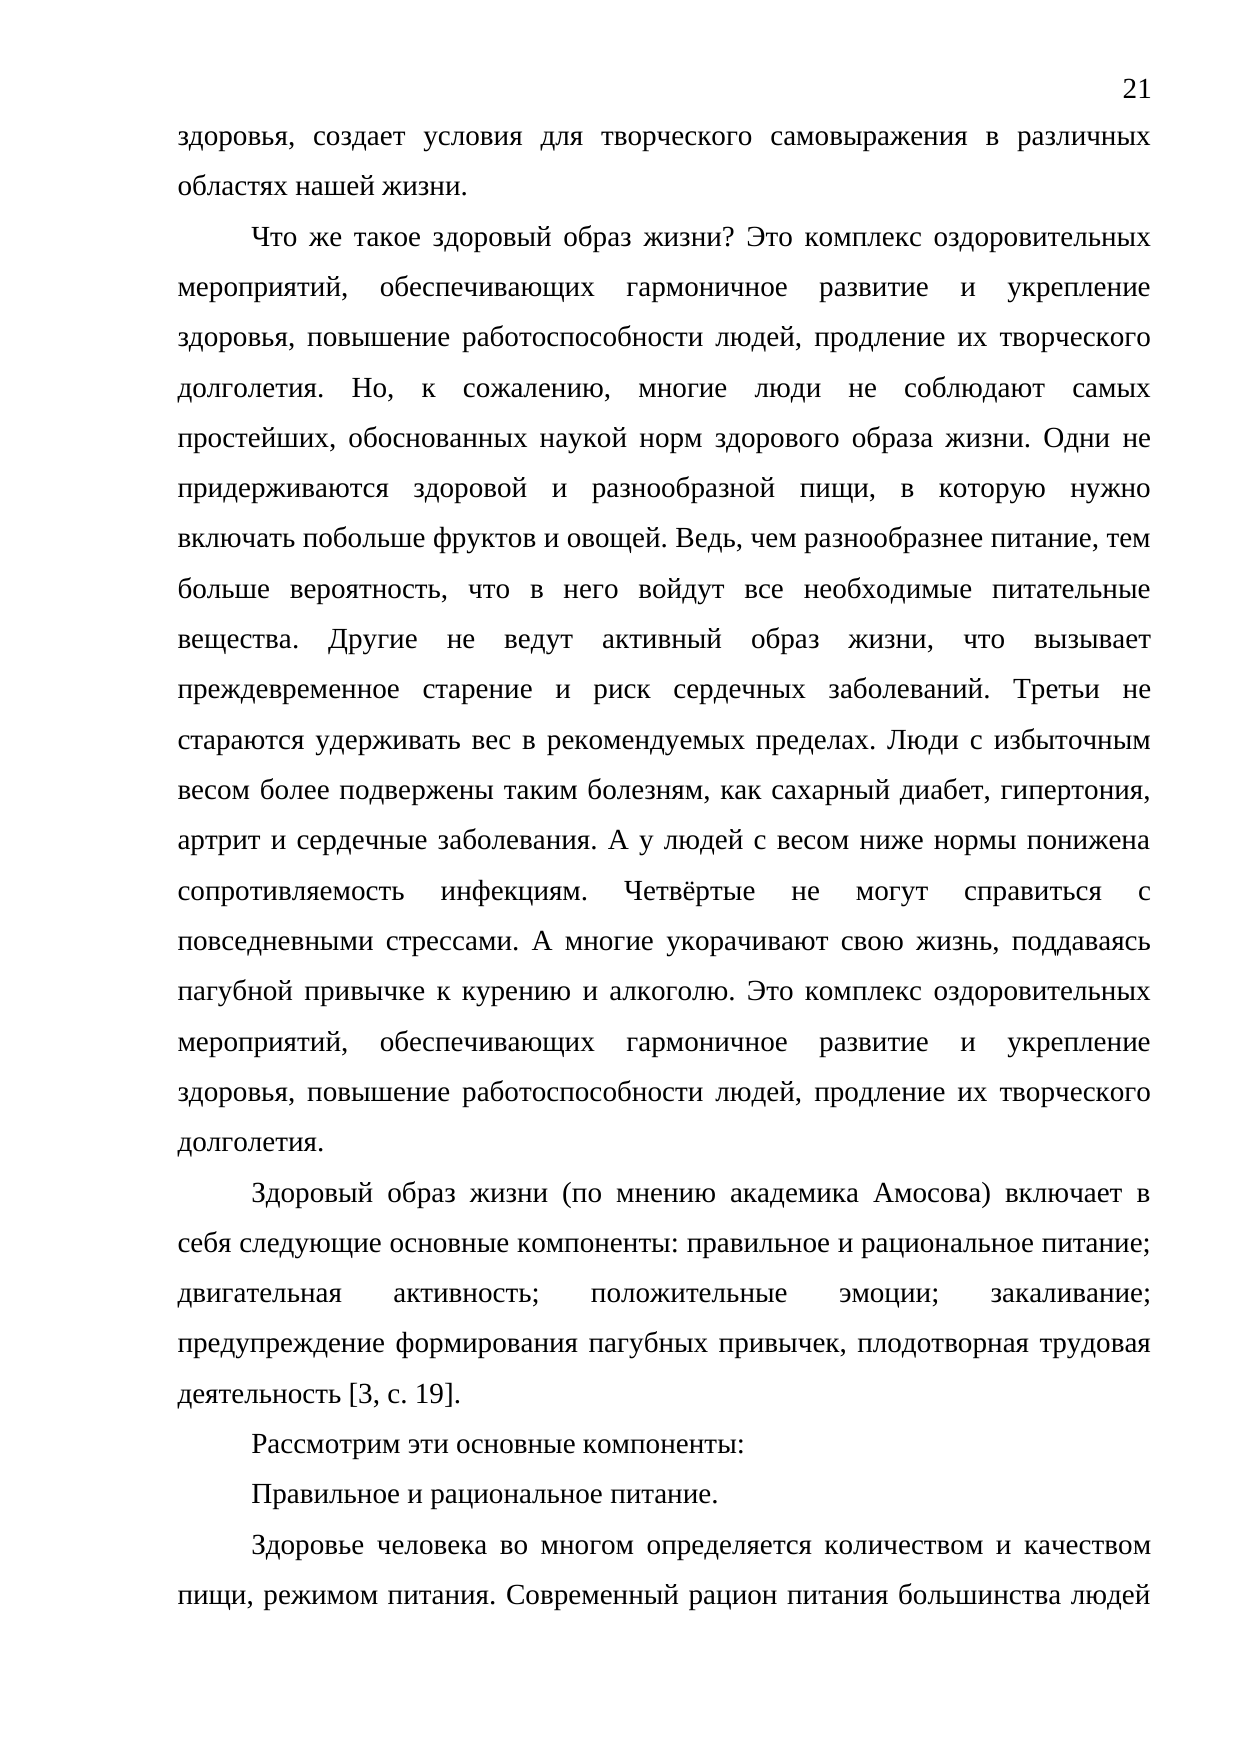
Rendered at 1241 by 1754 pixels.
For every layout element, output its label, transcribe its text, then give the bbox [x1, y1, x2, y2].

text Что же такое здоровый образ жизни? Это комплекс оздоровительных мероприятий, обеспечивающих гармоничное развитие и укрепление здоровья, повышение работоспособности людей, продление их творческого долголетия. Но, к сожалению, многие люди не соблюдают самых простейших, обоснованных наукой норм здорового образа жизни. Одни не придерживаются здоровой и разнообразной пищи, в которую нужно включать побольше фруктов и овощей. Ведь, чем разнообразнее питание, тем больше вероятность, что в него войдут все необходимые питательные вещества. Другие не ведут активный образ жизни, что вызывает преждевременное старение и риск сердечных заболеваний. Третьи не стараются удерживать вес в рекомендуемых пределах. Люди с избыточным весом более подвержены таким болезням, как сахарный диабет, гипертония, артрит и сердечные заболевания. А у людей с весом ниже нормы понижена сопротивляемость инфекциям. Четвёртые не могут справиться с повседневными стрессами. А многие укорачивают свою жизнь, поддаваясь пагубной привычке к курению и алкоголю. Это комплекс оздоровительных мероприятий, обеспечивающих гармоничное развитие и укрепление здоровья, повышение работоспособности людей, продление их творческого долголетия. [177, 219, 1152, 1158]
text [177, 1527, 1152, 1611]
text Рассмотрим эти основные компоненты: [177, 1426, 1152, 1460]
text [177, 118, 1152, 202]
text Здоровый образ жизни (по мнению академика Амосова) включает в себя следующие основные компоненты: правильное и рациональное питание; двигательная активность; положительные эмоции; закаливание; предупреждение формирования пагубных привычек, плодотворная трудовая деятельность [3, с. 19]. [177, 1175, 1152, 1409]
text Правильное и рациональное питание. [177, 1477, 1152, 1510]
